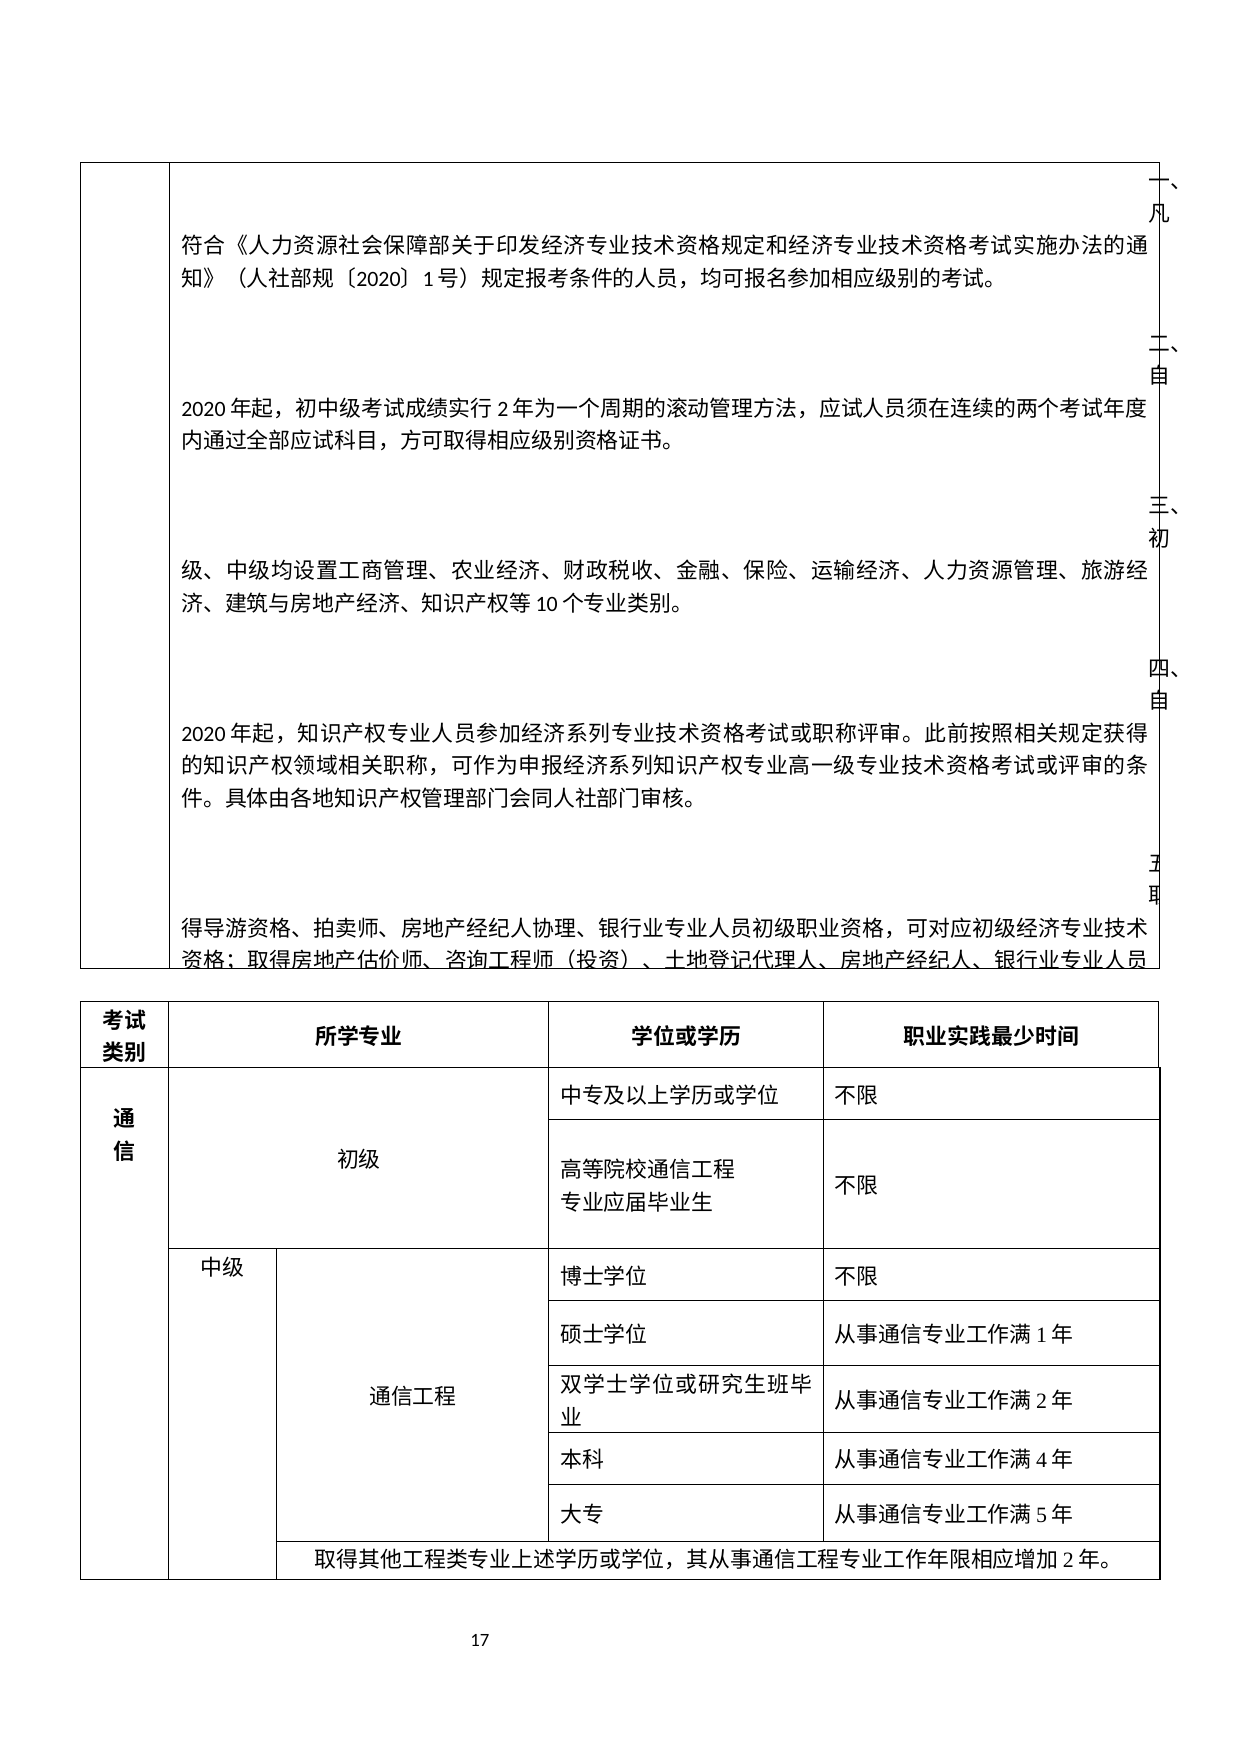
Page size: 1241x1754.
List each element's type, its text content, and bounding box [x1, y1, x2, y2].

table_header 考试 类别 [81, 1002, 168, 1067]
table_cell 从事通信专业工作满5年 [824, 1485, 1159, 1541]
table_cell 从事通信专业工作满4年 [824, 1433, 1159, 1484]
table_cell 高等院校通信工程 专业应届毕业生 [549, 1120, 823, 1248]
table_cell 取得其他工程类专业上述学历或学位，其从事通信工程专业工作年限相应增加2年。 [277, 1542, 1159, 1579]
table_cell 从事通信专业工作满1年 [824, 1301, 1159, 1365]
table_cell 中级 [169, 1249, 276, 1579]
table_cell 双学士学位或研究生班毕业 [549, 1366, 823, 1432]
table_cell 从事通信专业工作满2年 [824, 1366, 1159, 1432]
table_cell 不限 [824, 1249, 1159, 1300]
table_cell 本科 [549, 1433, 823, 1484]
table_cell 硕士学位 [549, 1301, 823, 1365]
table_header 所学专业 [169, 1002, 548, 1067]
table_cell 初级 [169, 1068, 548, 1248]
table_cell 通信工程 [277, 1249, 548, 1541]
table_cell 中专及以上学历或学位 [549, 1068, 823, 1119]
table_header 职业实践最少时间 [824, 1002, 1158, 1067]
table_cell 博士学位 [549, 1249, 823, 1300]
table_cell 不限 [824, 1068, 1159, 1119]
table_cell 大专 [549, 1485, 823, 1541]
table_cell 凡符合《人力资源社会保障部关于印发经济专业技术资格规定和经济专业技术资格考试实施办法的通知》（人社部规〔2020〕1号）规定报考条件的人员，均可报名参加相应级别的考试。 自2020年起，初中级考试成绩实行2年为一个周期的滚动管理方法，应试人员须在连续的两个考试年度内通过全部应试科目，方可取得相应级别资格证书。 初级、中级均设置工商管理、农业经济、财政税收、金融、保险、运输经济、人力资源管理、旅游经济、建筑与房地产经济、知识产权等10个专业类别。 自2020年起，知识产权专业人员参加经济系列专业技术资格考试或职称评审。此前按照相关规定获得的知识产权领域相关职称，可作为申报经济系列知识产权专业高一级专业技术资格考试或评审的条件。具体由各地知识产权管理部门会同人社部门审核。 取得导游资格、拍卖师、房地产经纪人协理、银行业专业人员初级职业资格，可对应初级经济专业技术资格；取得房地产估价师、咨询工程师（投资）、土地登记代理人、房地产经纪人、银行业专业人员中级职业资格，可对应中级经济专业技术资格；取得资产评估师、税务师职业资格等相关职业资格，可根据《经济专业人员职称评价基本标准条件》规定的学历、年限条件对应初级或中级经济专业技术资格，并可作为报名参加高一级经济专业技术资格考试的条件。 经济（初中级）考试名称、专业和科目代码表见附件4。 经济专业技术资格考试科目设置表见附件5。 [170, 163, 1159, 968]
table_cell 通 信 [81, 1068, 168, 1579]
table_header 学位或学历 [549, 1002, 823, 1067]
table_cell 不限 [824, 1120, 1159, 1248]
